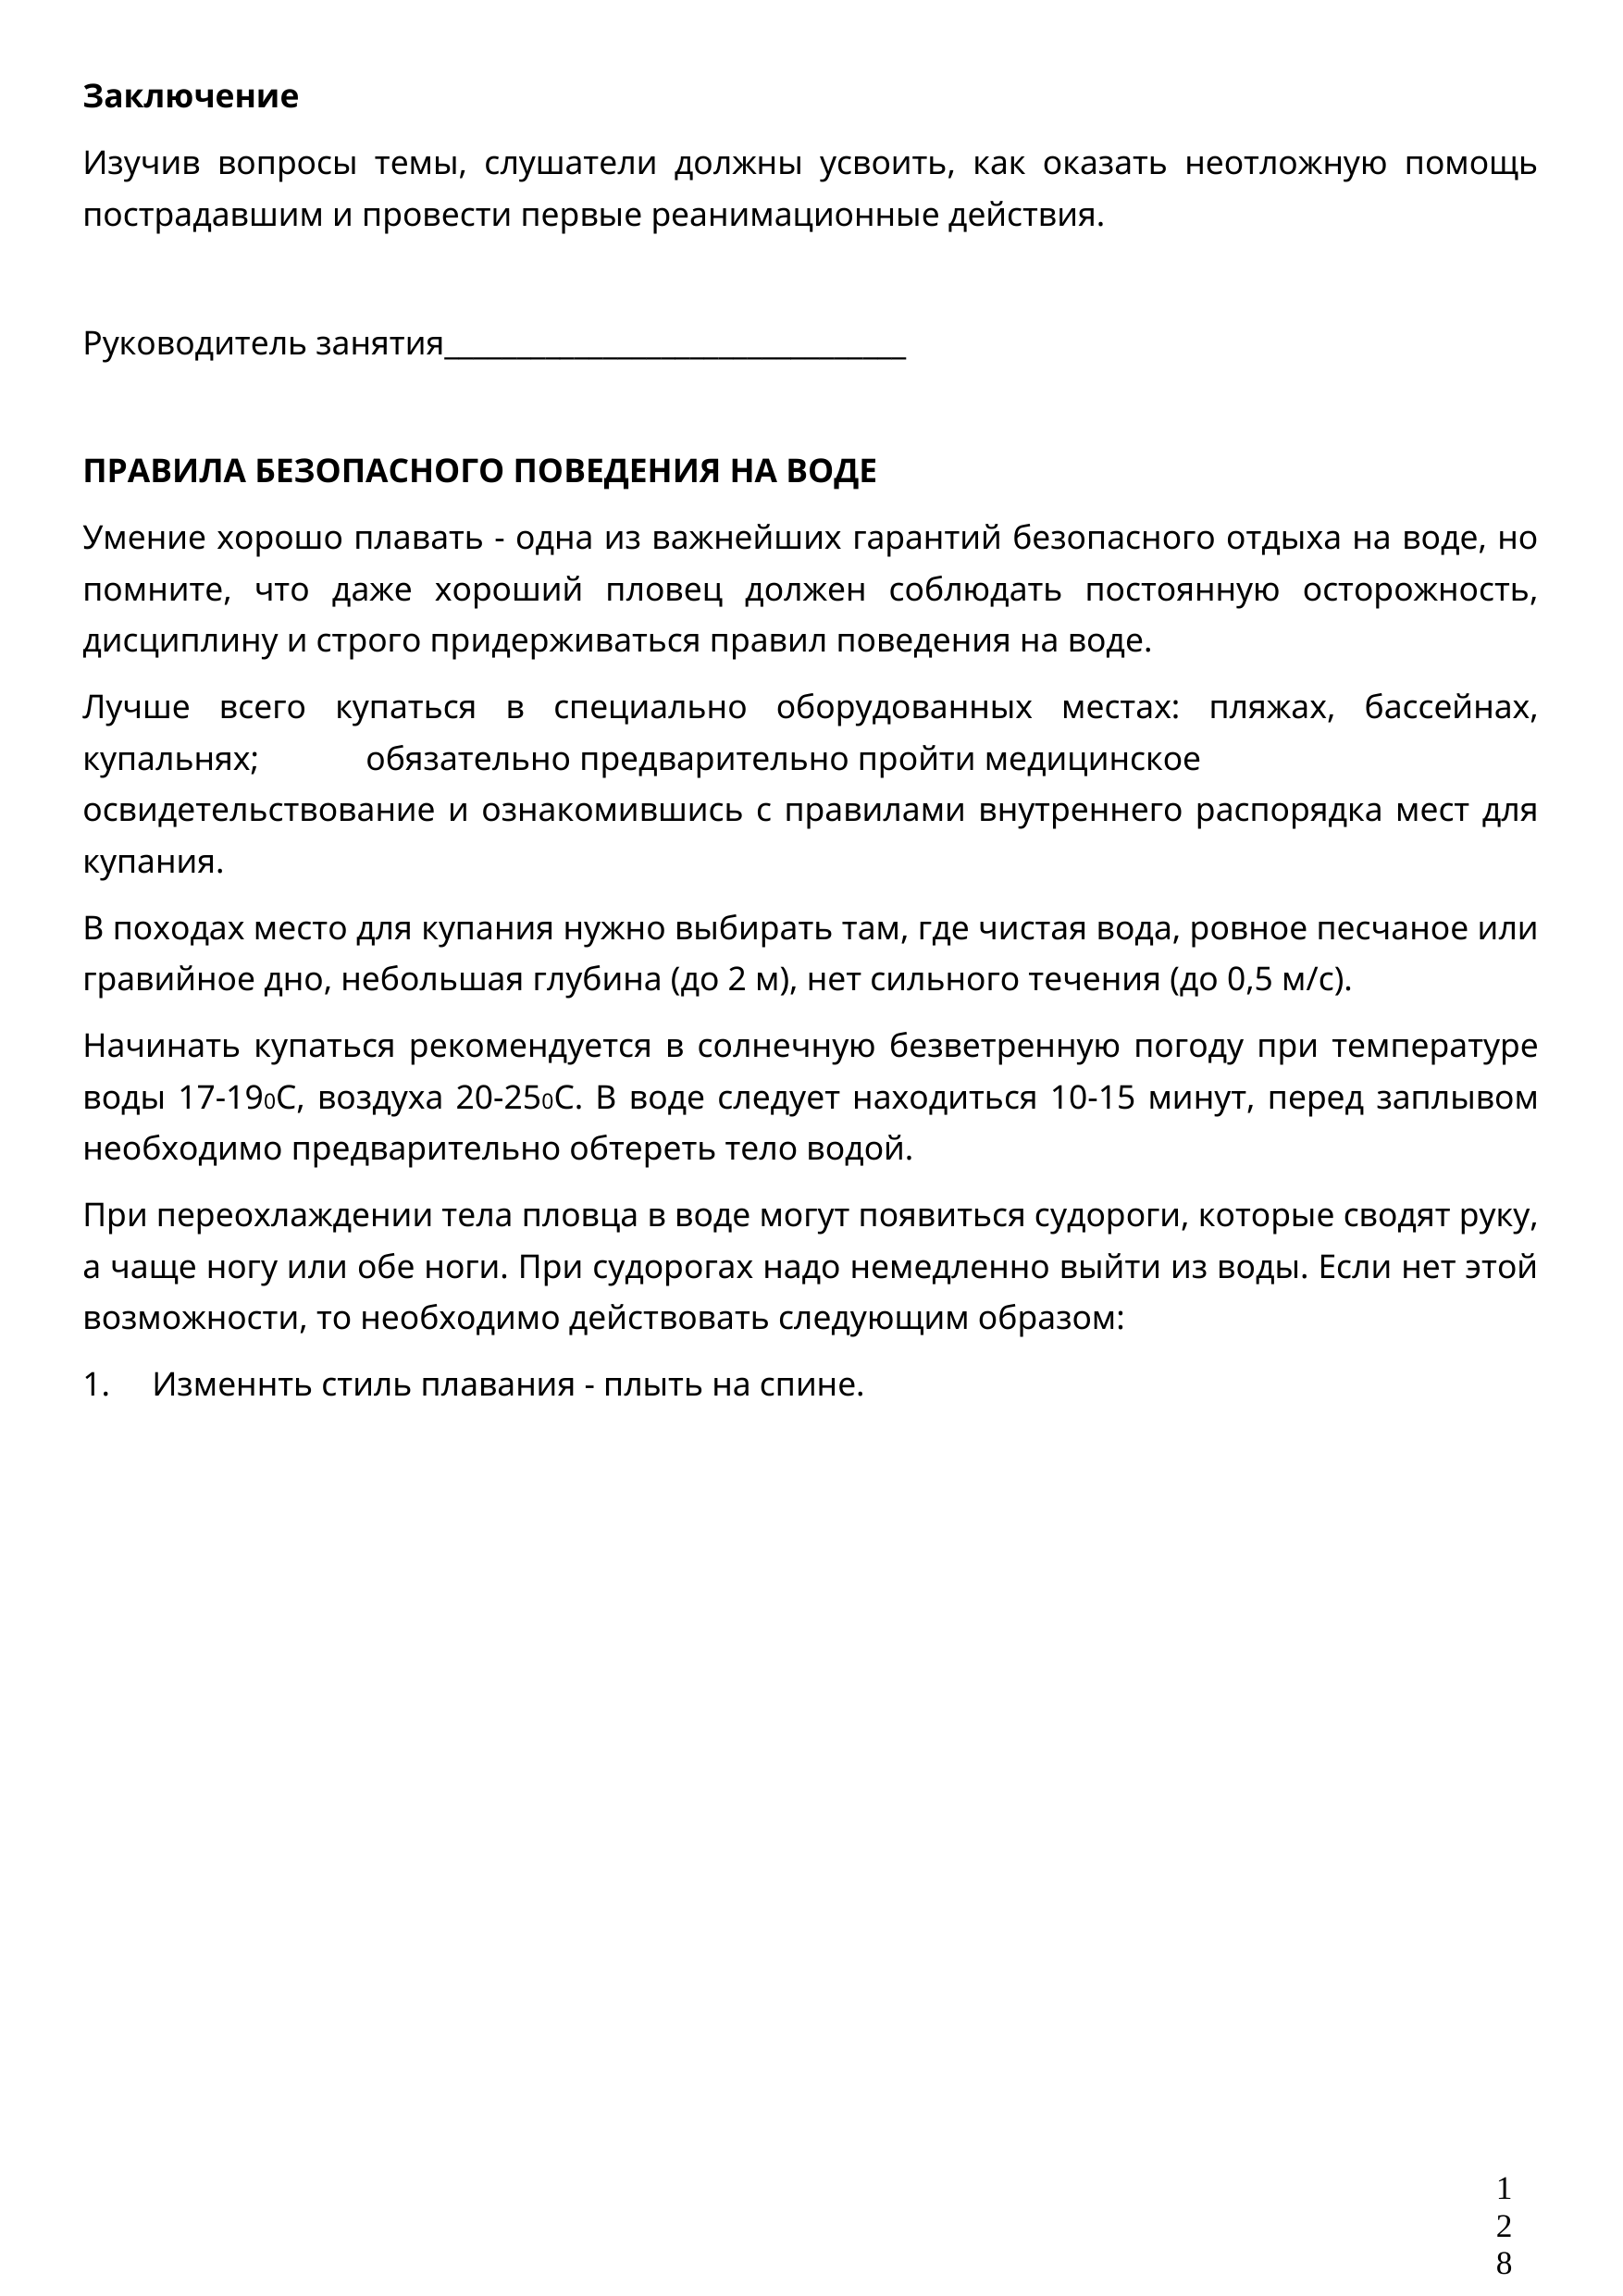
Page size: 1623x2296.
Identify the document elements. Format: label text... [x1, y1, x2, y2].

text освидетельствование и ознакомившись с правилами внутреннего распорядка мест для купания. [82, 787, 1540, 882]
text Руководитель занятия [82, 319, 1540, 364]
text ПРАВИЛА БЕЗОПАСНОГО ПОВЕДЕНИЯ НА ВОДЕ [82, 448, 1540, 492]
text Лучше всего купаться в специально оборудованных местах: пляжах, бассейнах, купальнях; обязательно предварительно пройти медицинское [82, 684, 1540, 779]
text В походах место для купания нужно выбирать там, где чистая вода, ровное песчаное или гравийное дно, небольшая глубина (до 2 м), нет сильного течения (до 0,5 м/с). [82, 904, 1540, 1000]
text Заключение [82, 73, 1540, 118]
text При переохлаждении тела пловца в воде могут появиться судороги, которые сводят руку, а чаще ногу или обе ноги. При судорогах надо немедленно выйти из воды. Если нет этой возможности, то необходимо действовать следующим образом: [82, 1192, 1540, 1339]
text Начинать купаться рекомендуется в солнечную безветренную погоду при температуре воды 17-190С, воздуха 20-250С. В воде следует находиться 10-15 минут, перед заплывом необходимо предварительно обтереть тело водой. [82, 1023, 1540, 1170]
text Изучив вопросы темы, слушатели должны усвоить, как оказать неотложную помощь пострадавшим и провести первые реанимационные действия. [82, 140, 1540, 235]
list Изменнть стиль плавания - плыть на спине. [82, 1361, 1540, 1406]
text Умение хорошо плавать - одна из важнейших гарантий безопасного отдыха на воде, но помните, что даже хороший пловец должен соблюдать постоянную осторожность, дисциплину и строго придерживаться правил поведения на воде. [82, 515, 1540, 662]
